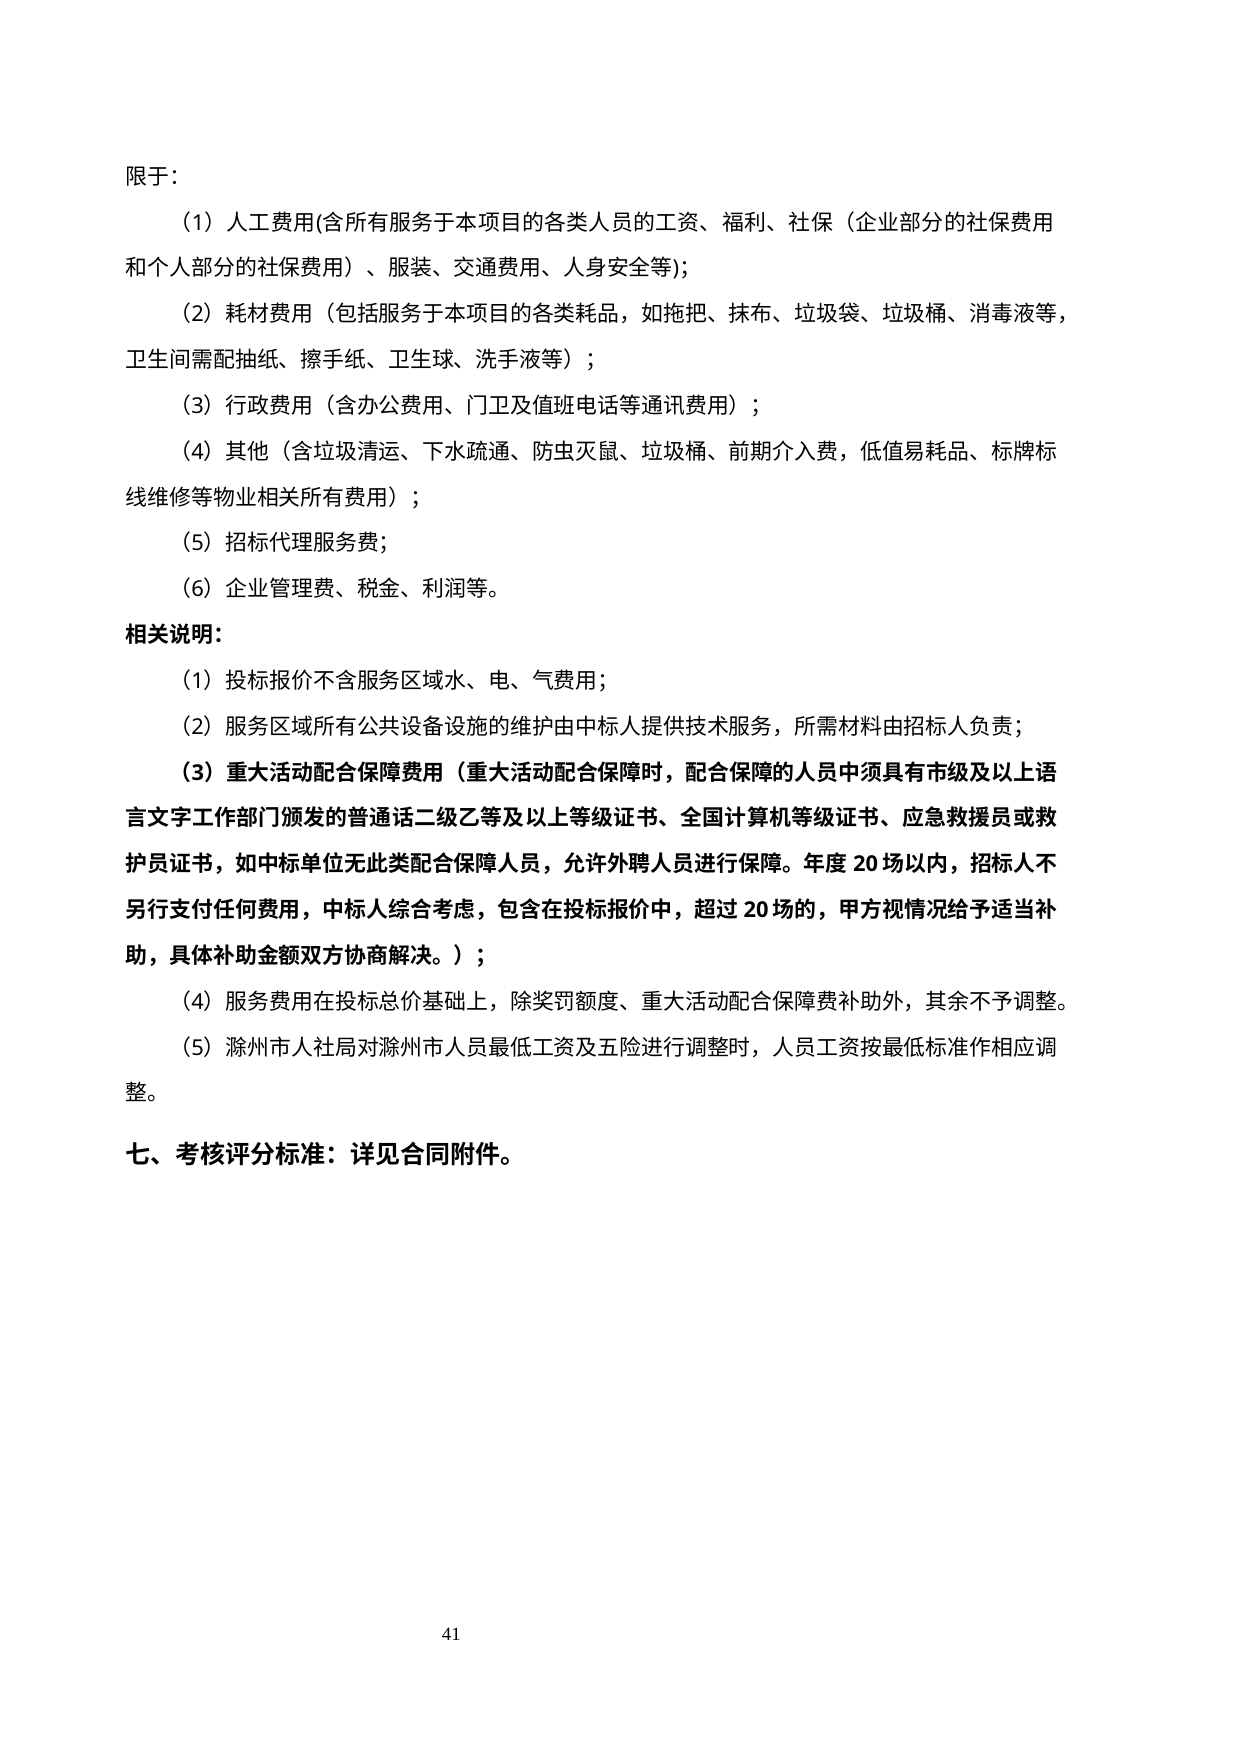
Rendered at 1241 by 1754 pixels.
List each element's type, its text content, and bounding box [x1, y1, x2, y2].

text （3）行政费用（含办公费用、门卫及值班电话等通讯费用）； [126, 377, 1057, 422]
text （2）耗材费用（包括服务于本项目的各类耗品，如拖把、抹布、垃圾袋、垃圾桶、消毒液等，卫生间需配抽纸、擦手纸、卫生球、洗手液等）； [126, 285, 1057, 377]
text （1）人工费用(含所有服务于本项目的各类人员的工资、福利、社保（企业部分的社保费用和个人部分的社保费用）、服装、交通费用、人身安全等)； [126, 193, 1057, 285]
text （3）重大活动配合保障费用（重大活动配合保障时，配合保障的人员中须具有市级及以上语言文字工作部门颁发的普通话二级乙等及以上等级证书、全国计算机等级证书、应急救援员或救护员证书，如中标单位无此类配合保障人员，允许外聘人员进行保障。年度20场以内，招标人不另行支付任何费用，中标人综合考虑，包含在投标报价中，超过20场的，甲方视情况给予适当补助，具体补助金额双方协商解决。）； [126, 743, 1057, 972]
text （5）招标代理服务费； [126, 514, 1057, 560]
text （4）服务费用在投标总价基础上，除奖罚额度、重大活动配合保障费补助外，其余不予调整。 [126, 972, 1057, 1018]
text 相关说明： [126, 606, 1057, 652]
text 七、考核评分标准：详见合同附件。 [126, 1126, 1058, 1172]
text （4）其他（含垃圾清运、下水疏通、防虫灭鼠、垃圾桶、前期介入费，低值易耗品、标牌标线维修等物业相关所有费用）； [126, 422, 1057, 514]
text （2）服务区域所有公共设备设施的维护由中标人提供技术服务，所需材料由招标人负责； [126, 697, 1057, 743]
text （5）滁州市人社局对滁州市人员最低工资及五险进行调整时，人员工资按最低标准作相应调整。 [126, 1018, 1057, 1110]
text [126, 147, 1057, 193]
text （6）企业管理费、税金、利润等。 [126, 560, 1057, 606]
text （1）投标报价不含服务区域水、电、气费用； [126, 652, 1057, 697]
